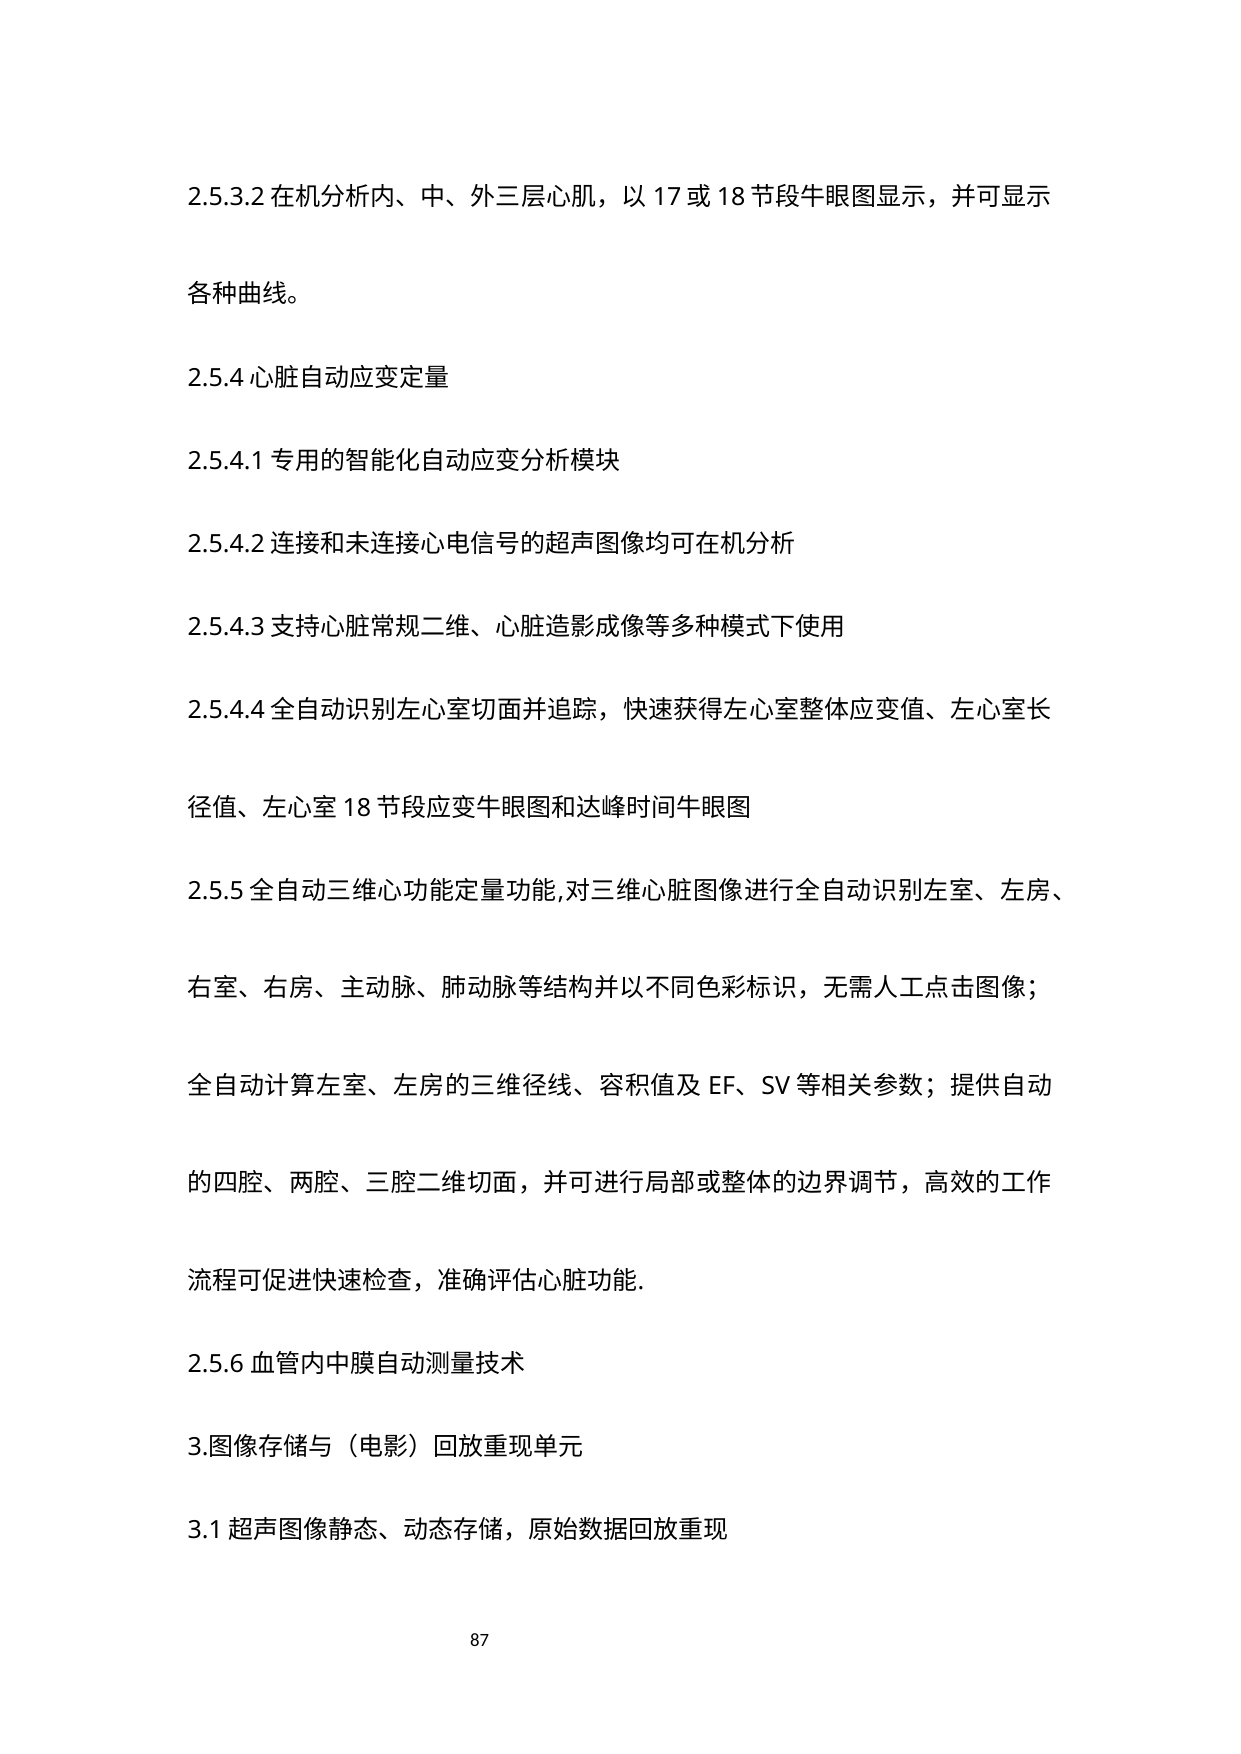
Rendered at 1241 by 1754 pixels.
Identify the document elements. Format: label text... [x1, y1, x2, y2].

text 2.5.5全自动三维心功能定量功能,对三维心脏图像进行全自动识别左室、左房、右室、右房、主动脉、肺动脉等结构并以不同色彩标识，无需人工点击图像；全自动计算左室、左房的三维径线、容积值及EF、SV等相关参数；提供自动的四腔、两腔、三腔二维切面，并可进行局部或整体的边界调节，高效的工作流程可促进快速检查，准确评估心脏功能. [187, 856, 1053, 1311]
text 3.1超声图像静态、动态存储，原始数据回放重现 [187, 1495, 1053, 1560]
text 2.5.6 血管内中膜自动测量技术 [187, 1329, 1053, 1394]
text 2.5.4心脏自动应变定量 [187, 343, 1053, 408]
text 3.图像存储与（电影）回放重现单元 [187, 1412, 1053, 1477]
text 2.5.4.4全自动识别左心室切面并追踪，快速获得左心室整体应变值、左心室长径值、左心室18节段应变牛眼图和达峰时间牛眼图 [187, 675, 1053, 838]
text 2.5.3.2在机分析内、中、外三层心肌，以17或18节段牛眼图显示，并可显示各种曲线。 [187, 162, 1053, 324]
text 2.5.4.3支持心脏常规二维、心脏造影成像等多种模式下使用 [187, 592, 1053, 657]
text 2.5.4.1专用的智能化自动应变分析模块 [187, 426, 1053, 491]
text 2.5.4.2连接和未连接心电信号的超声图像均可在机分析 [187, 509, 1053, 574]
